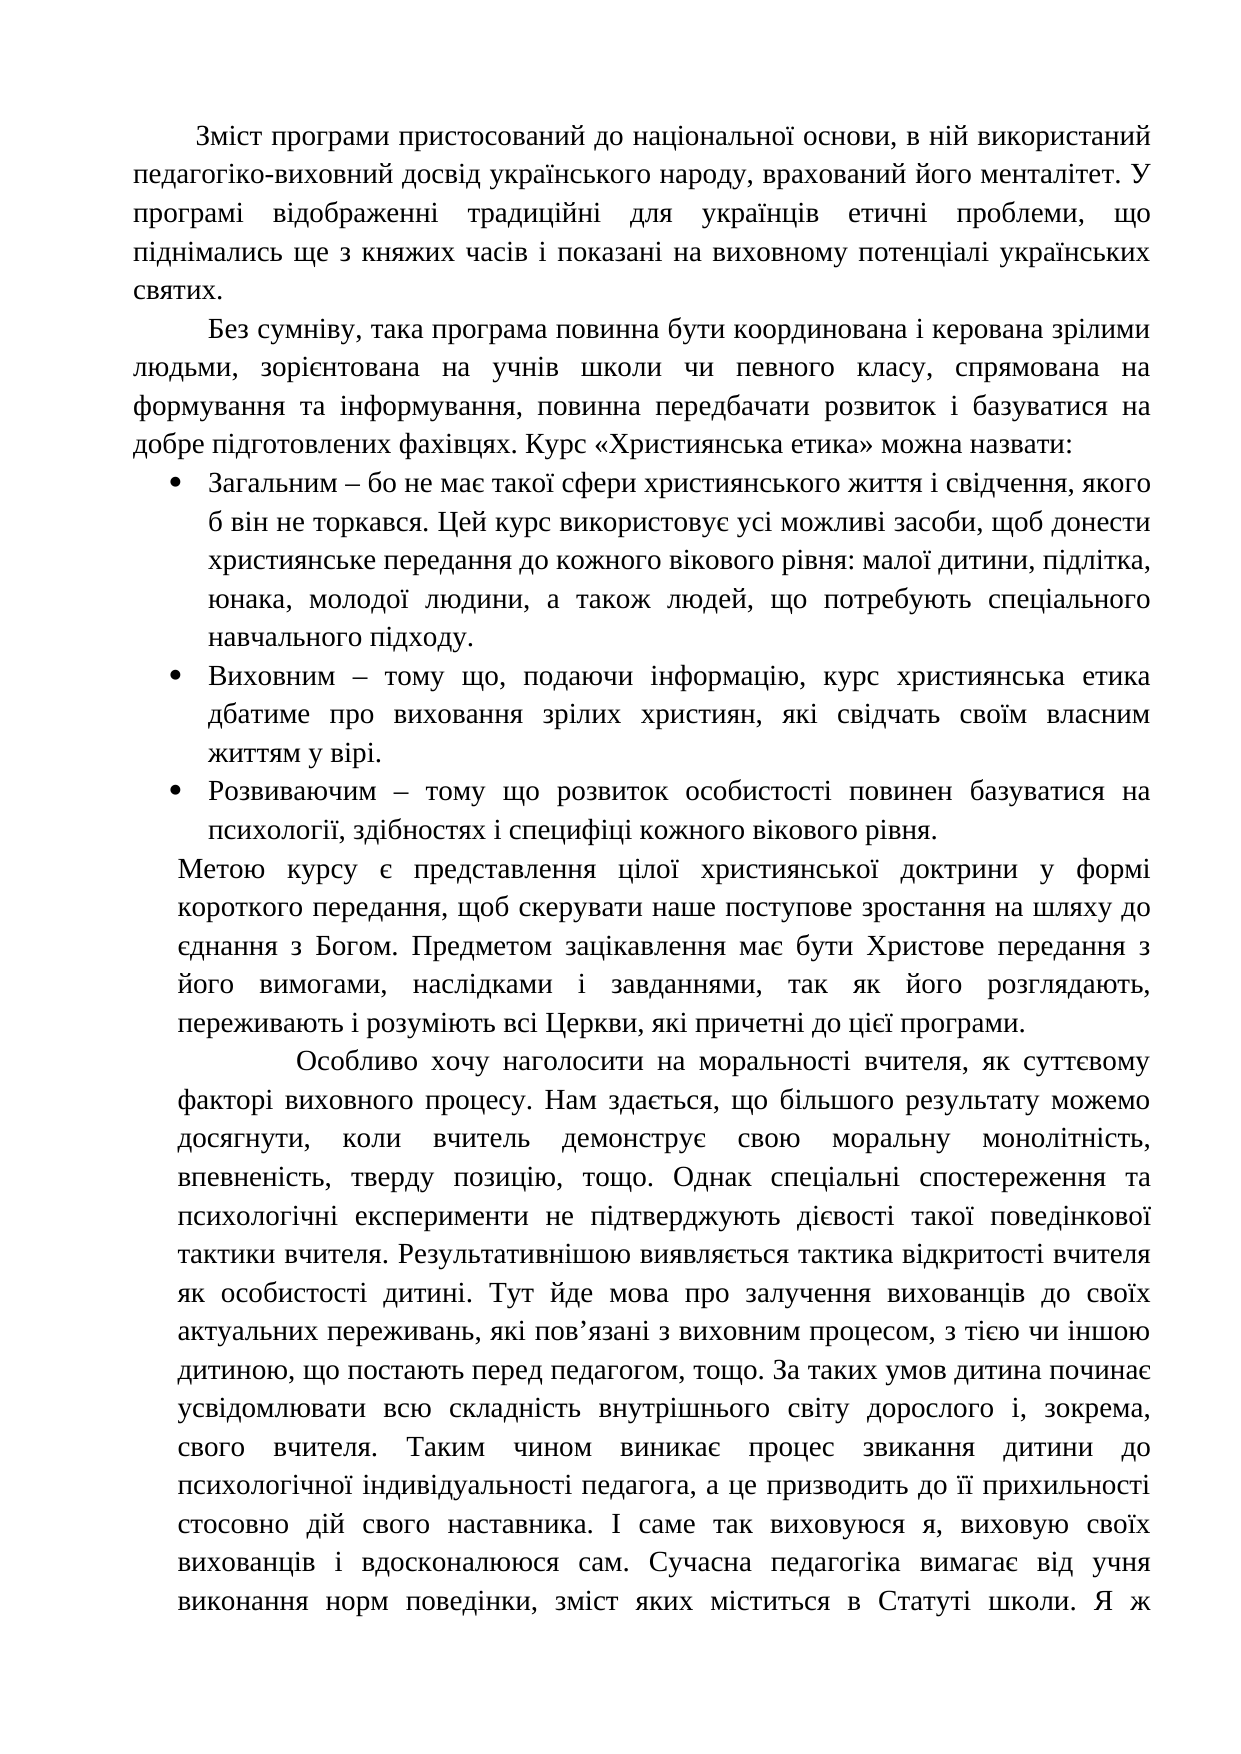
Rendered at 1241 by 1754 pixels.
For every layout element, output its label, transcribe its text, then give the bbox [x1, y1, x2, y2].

list Розвиваючим – тому що розвиток особистості повинен базуватися на психології, здібностях і специфіці кожного вікового рівня. [170, 773, 1152, 846]
list Виховним – тому що, подаючи інформацію, курс християнська етика дбатиме про виховання зрілих християн, які свідчать своїм власним життям у вірі. [170, 658, 1152, 768]
text Метою курсу є представлення цілої християнської доктрини у формі короткого передання, щоб скерувати наше поступове зростання на шляху до єднання з Богом. Предметом зацікавлення має бути Христове передання з його вимогами, наслідками і завданнями, так як його розглядають, переживають і розуміють всі Церкви, які причетні до цієї програми. [177, 851, 1152, 1038]
list Зміст програми пристосований до національної основи, в ній використаний педагогіко-виховний досвід українського народу, врахований його менталітет. У програмі відображенні традиційні для українців етичні проблеми, що піднімались ще з княжих часів і показані на виховному потенціалі українських святих. [133, 118, 1152, 306]
list Загальним – бо не має такої сфери християнського життя і свідчення, якого б він не торкався. Цей курс використовує усі можливі засоби, щоб донести християнське передання до кожного вікового рівня: малої дитини, підлітка, юнака, молодої людини, а також людей, що потребують спеціального навчального підходу. [170, 465, 1152, 653]
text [177, 1043, 1152, 1617]
list Без сумніву, така програма повинна бути координована і керована зрілими людьми, зорієнтована на учнів школи чи певного класу, спрямована на формування та інформування, повинна передбачати розвиток і базуватися на добре підготовлених фахівцях. Курс «Християнська етика» можна назвати: [133, 311, 1152, 460]
